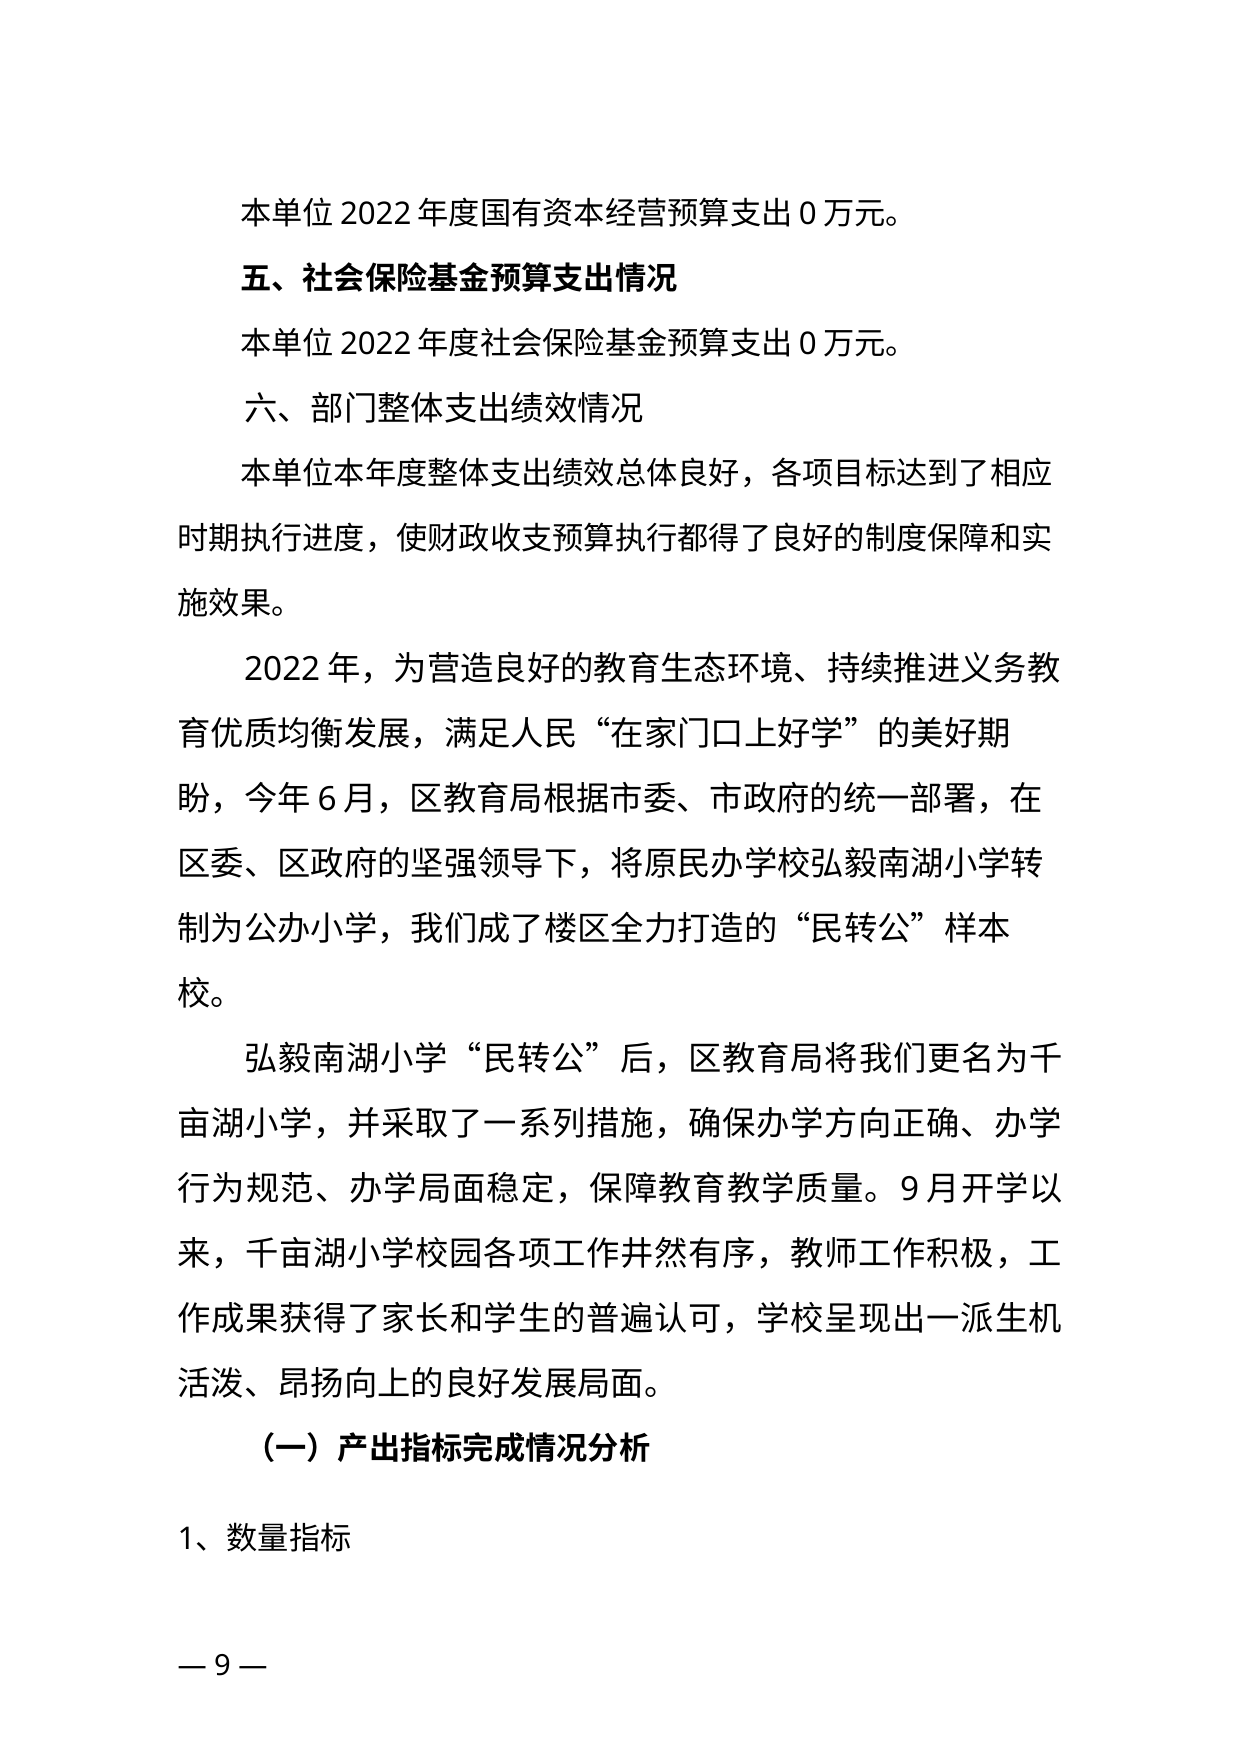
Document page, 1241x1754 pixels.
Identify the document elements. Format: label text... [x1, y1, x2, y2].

list 产出指标完成情况分析 [177, 1413, 1063, 1478]
text 本单位本年度整体支出绩效总体良好，各项目标达到了相应时期执行进度，使财政收支预算执行都得了良好的制度保障和实施效果。 [177, 438, 1063, 633]
list 本单位2022年度国有资本经营预算支出0万元。 [177, 178, 1063, 243]
list 社会保险基金预算支出情况 [177, 243, 1063, 308]
text 六、部门整体支出绩效情况 [177, 373, 1063, 438]
list 本单位2022年度社会保险基金预算支出0万元。 [177, 308, 1063, 373]
list 数量指标 [177, 1503, 1063, 1568]
text 弘毅南湖小学“民转公”后，区教育局将我们更名为千亩湖小学，并采取了一系列措施，确保办学方向正确、办学行为规范、办学局面稳定，保障教育教学质量。9月开学以来，千亩湖小学校园各项工作井然有序，教师工作积极，工作成果获得了家长和学生的普遍认可，学校呈现出一派生机活泼、昂扬向上的良好发展局面。 [177, 1023, 1063, 1413]
text 2022年，为营造良好的教育生态环境、持续推进义务教育优质均衡发展，满足人民“在家门口上好学”的美好期盼，今年6月，区教育局根据市委、市政府的统一部署，在区委、区政府的坚强领导下，将原民办学校弘毅南湖小学转制为公办小学，我们成了楼区全力打造的“民转公”样本校。 [177, 633, 1063, 1023]
